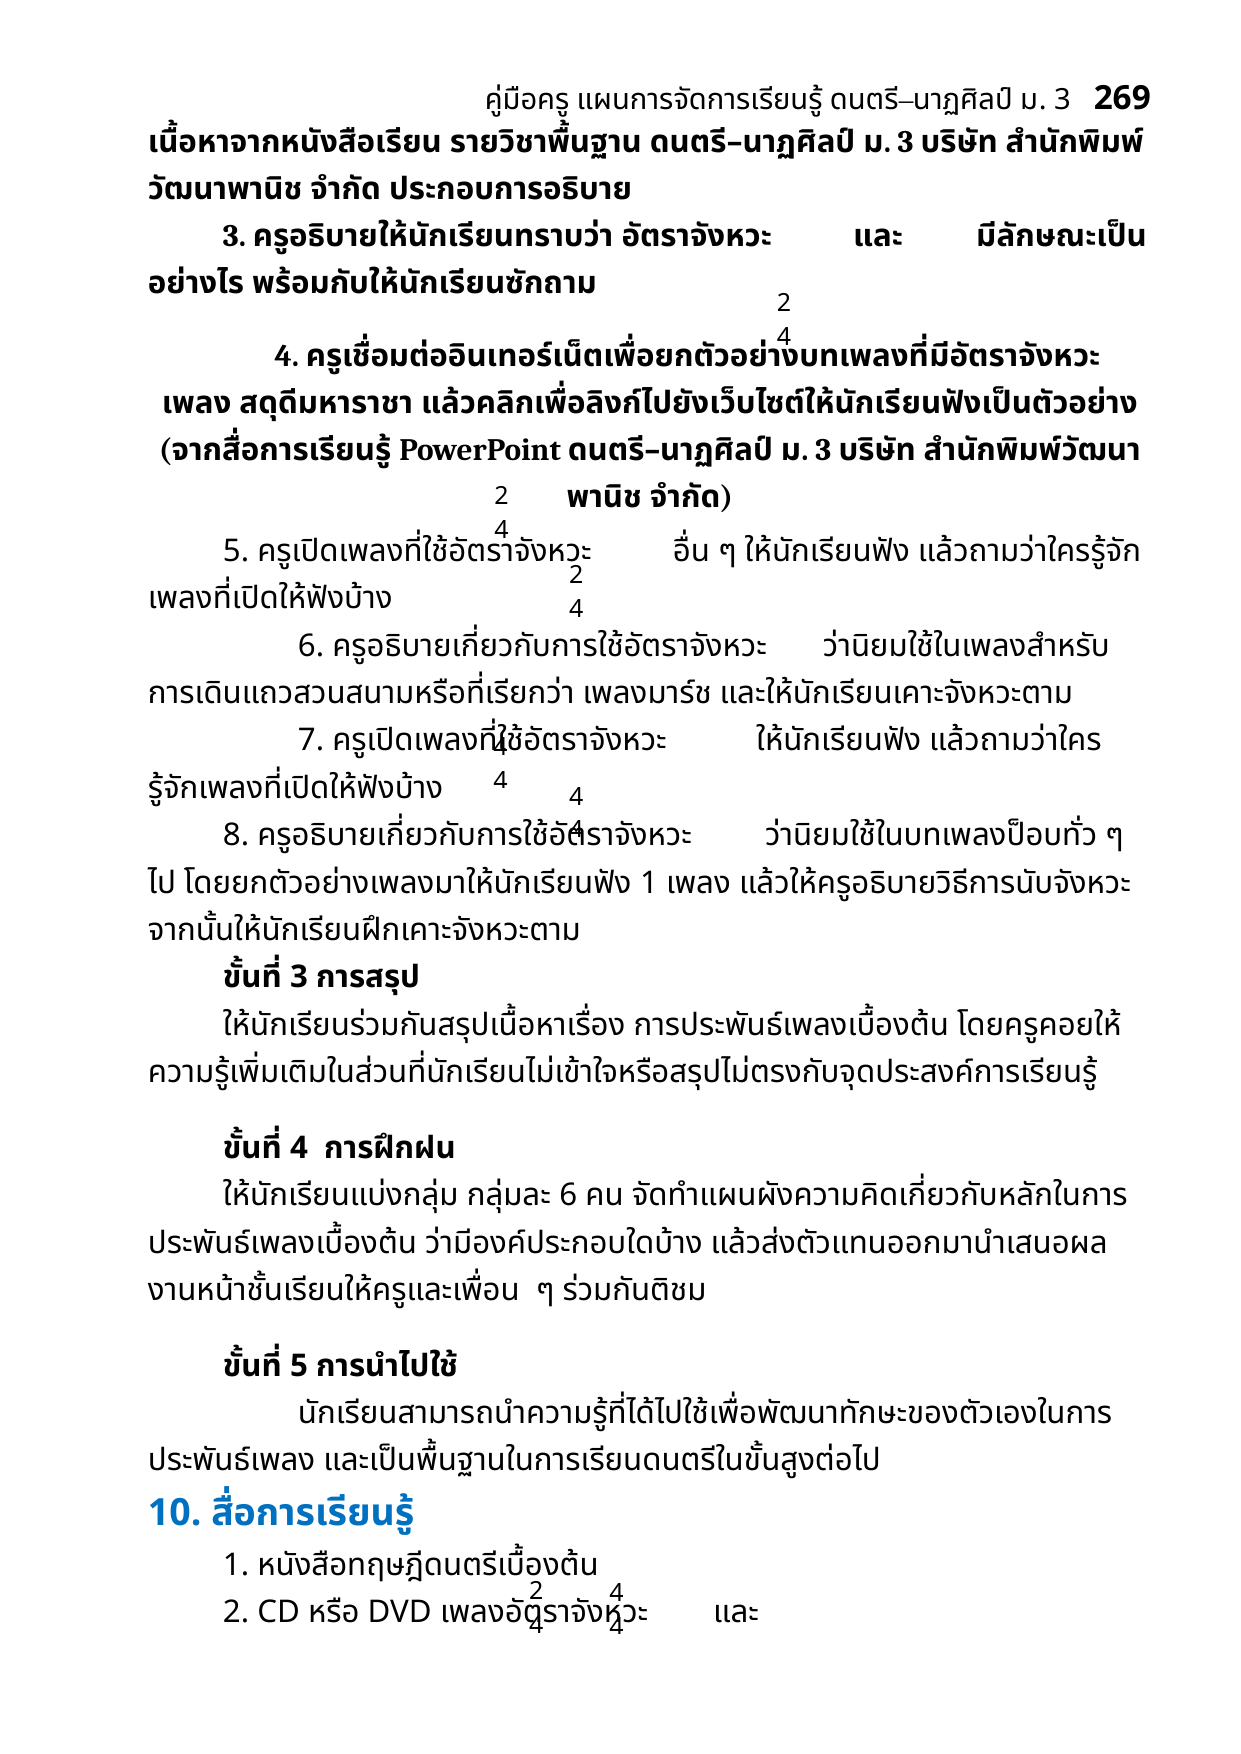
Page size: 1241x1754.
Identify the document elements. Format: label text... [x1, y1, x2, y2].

text 2. CD หรือ DVD เพลงอัตราจังหวะ และ [148, 1589, 1152, 1637]
text 10. สื่อการเรียนรู้ [148, 1485, 1152, 1542]
text ให้นักเรียนแบ่งกลุ่ม กลุ่มละ 6 คน จัดทำแผนผังความคิดเกี่ยวกับหลักในการประพันธ์เพลงเบื้องต้น ว่ามีองค์ประกอบใดบ้าง แล้วส่งตัวแทนออกมานำเสนอผลงานหน้าชั้นเรียนให้ครูและเพื่อน ๆ ร่วมกันติชม [148, 1172, 1152, 1314]
text ขั้นที่ 3 การสรุป [148, 954, 1152, 1002]
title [148, 119, 1152, 214]
title 4. ครูเชื่อมต่ออินเทอร์เน็ตเพื่อยกตัวอย่างบทเพลงที่มีอัตราจังหวะ เพลง สดุดีมหาราชา แล้วคลิกเพื่อลิงก์ไปยังเว็บไซต์ให้นักเรียนฟังเป็นตัวอย่าง (จากสื่อการเรียนรู้ PowerPoint ดนตรี–นาฏศิลป์ ม. 3 บริษัท สำนักพิมพ์วัฒนาพานิช จำกัด) [148, 333, 1152, 522]
text ให้นักเรียนร่วมกันสรุปเนื้อหาเรื่อง การประพันธ์เพลงเบื้องต้น โดยครูคอยให้ความรู้เพิ่มเติมในส่วนที่นักเรียนไม่เข้าใจหรือสรุปไม่ตรงกับจุดประสงค์การเรียนรู้ [148, 1002, 1152, 1096]
text ขั้นที่ 5 การนำไปใช้ [148, 1343, 1152, 1391]
text 1. หนังสือทฤษฎีดนตรีเบื้องต้น [148, 1542, 1152, 1589]
text 6. ครูอธิบายเกี่ยวกับการใช้อัตราจังหวะ ว่านิยมใช้ในเพลงสำหรับการเดินแถวสวนสนามหรือที่เรียกว่า เพลงมาร์ช และให้นักเรียนเคาะจังหวะตาม [148, 623, 1152, 717]
text ขั้นที่ 4 การฝึกฝน [148, 1125, 1152, 1172]
text 5. ครูเปิดเพลงที่ใช้อัตราจังหวะ อื่น ๆ ให้นักเรียนฟัง แล้วถามว่าใครรู้จักเพลงที่เปิดให้ฟังบ้าง [148, 528, 1152, 623]
text นักเรียนสามารถนำความรู้ที่ได้ไปใช้เพื่อพัฒนาทักษะของตัวเองในการประพันธ์เพลง และเป็นพื้นฐานในการเรียนดนตรีในขั้นสูงต่อไป [148, 1391, 1152, 1485]
text 8. ครูอธิบายเกี่ยวกับการใช้อัตราจังหวะ ว่านิยมใช้ในบทเพลงป็อบทั่ว ๆ ไป โดยยกตัวอย่างเพลงมาให้นักเรียนฟัง 1 เพลง แล้วให้ครูอธิบายวิธีการนับจังหวะ จากนั้นให้นักเรียนฝึกเคาะจังหวะตาม [148, 812, 1152, 954]
title 3. ครูอธิบายให้นักเรียนทราบว่า อัตราจังหวะ และ มีลักษณะเป็นอย่างไร พร้อมกับให้นักเรียนซักถาม [148, 214, 1152, 308]
text 7. ครูเปิดเพลงที่ใช้อัตราจังหวะ ให้นักเรียนฟัง แล้วถามว่าใครรู้จักเพลงที่เปิดให้ฟังบ้าง [148, 717, 1152, 812]
